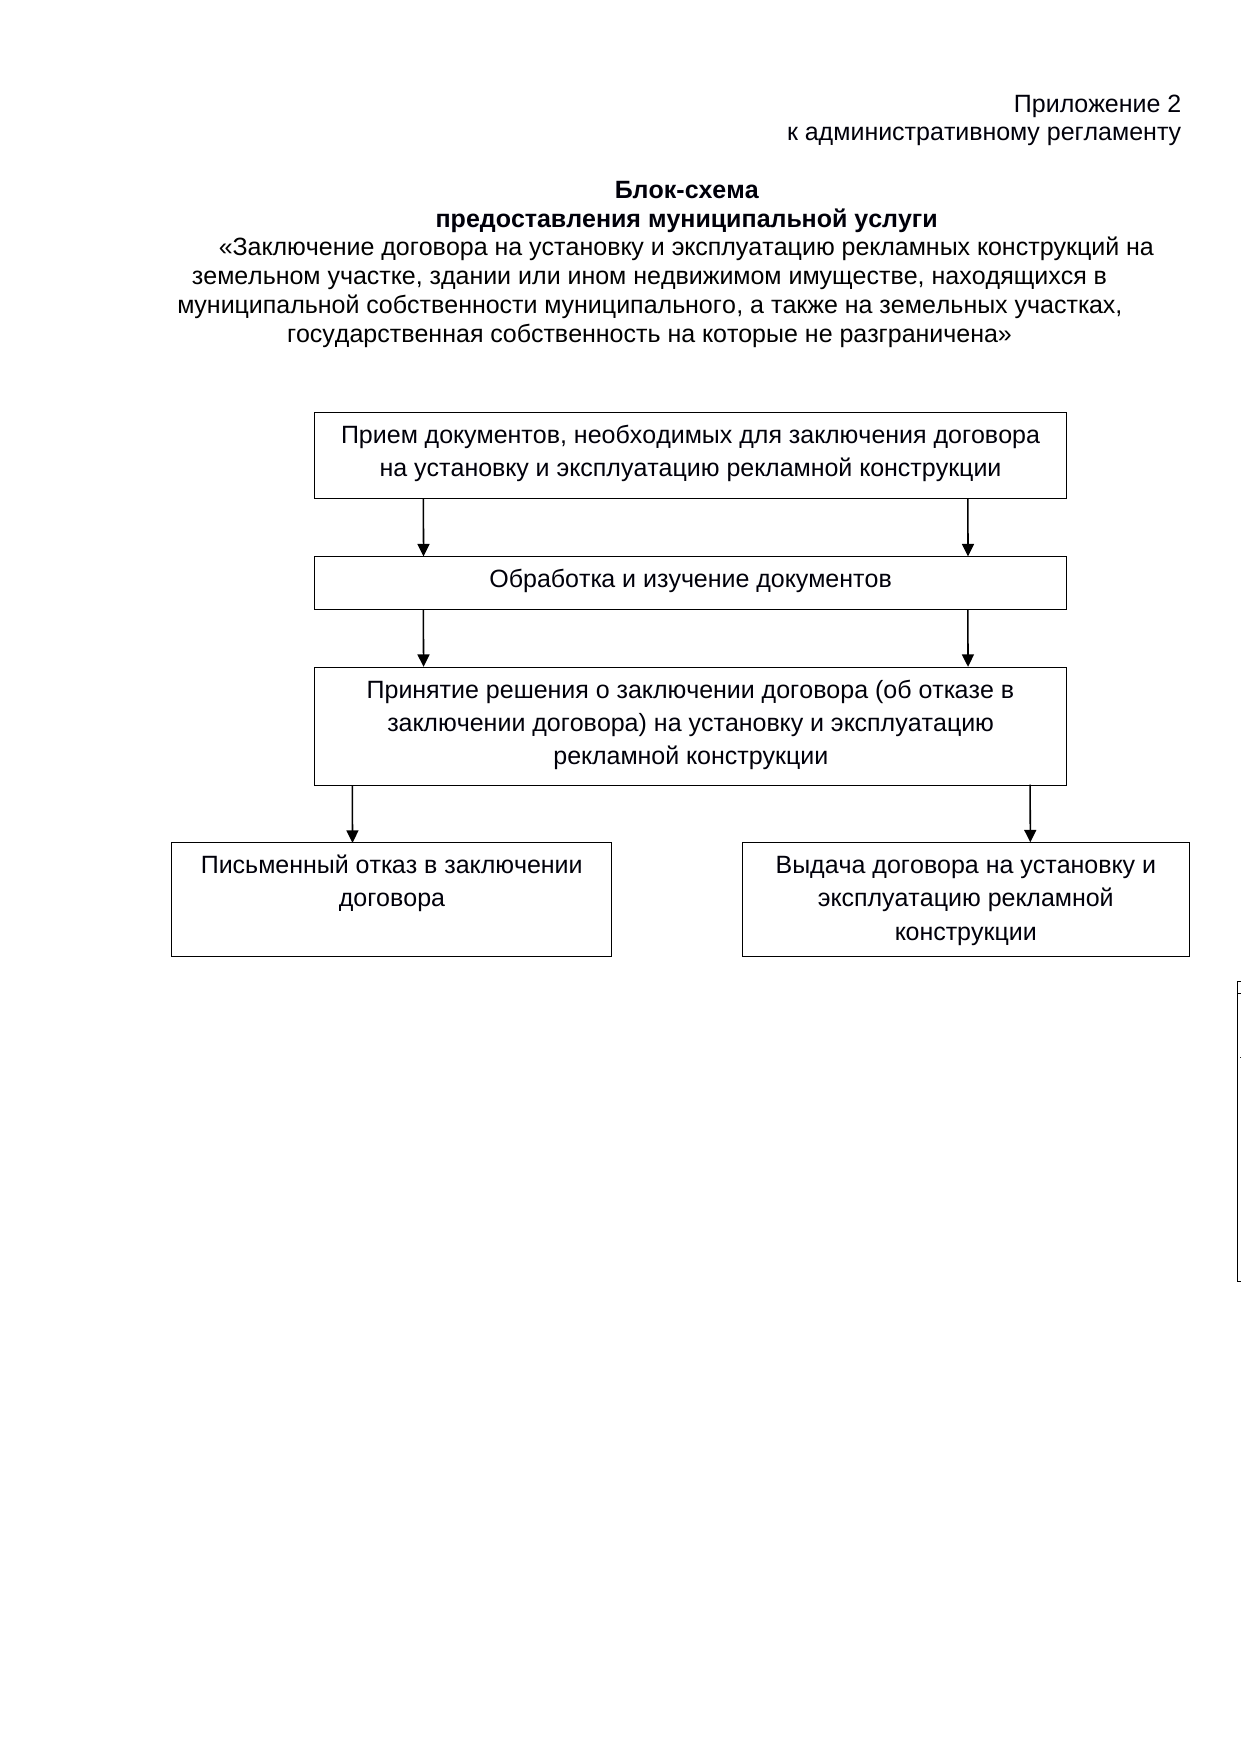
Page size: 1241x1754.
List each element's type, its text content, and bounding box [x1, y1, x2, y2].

text к административному регламенту [118, 117, 1181, 146]
text предоставления муниципальной услуги [118, 204, 1181, 232]
text Блок-схема [118, 175, 1181, 204]
text Приложение 2 [118, 89, 1181, 117]
text «Заключение договора на установку и эксплуатацию рекламных конструкций на земельном участке, здании или ином недвижимом имуществе, находящихся в муниципальной собственности муниципального, а также на земельных участках, государственная собственность на которые не разграничена» [118, 232, 1181, 347]
